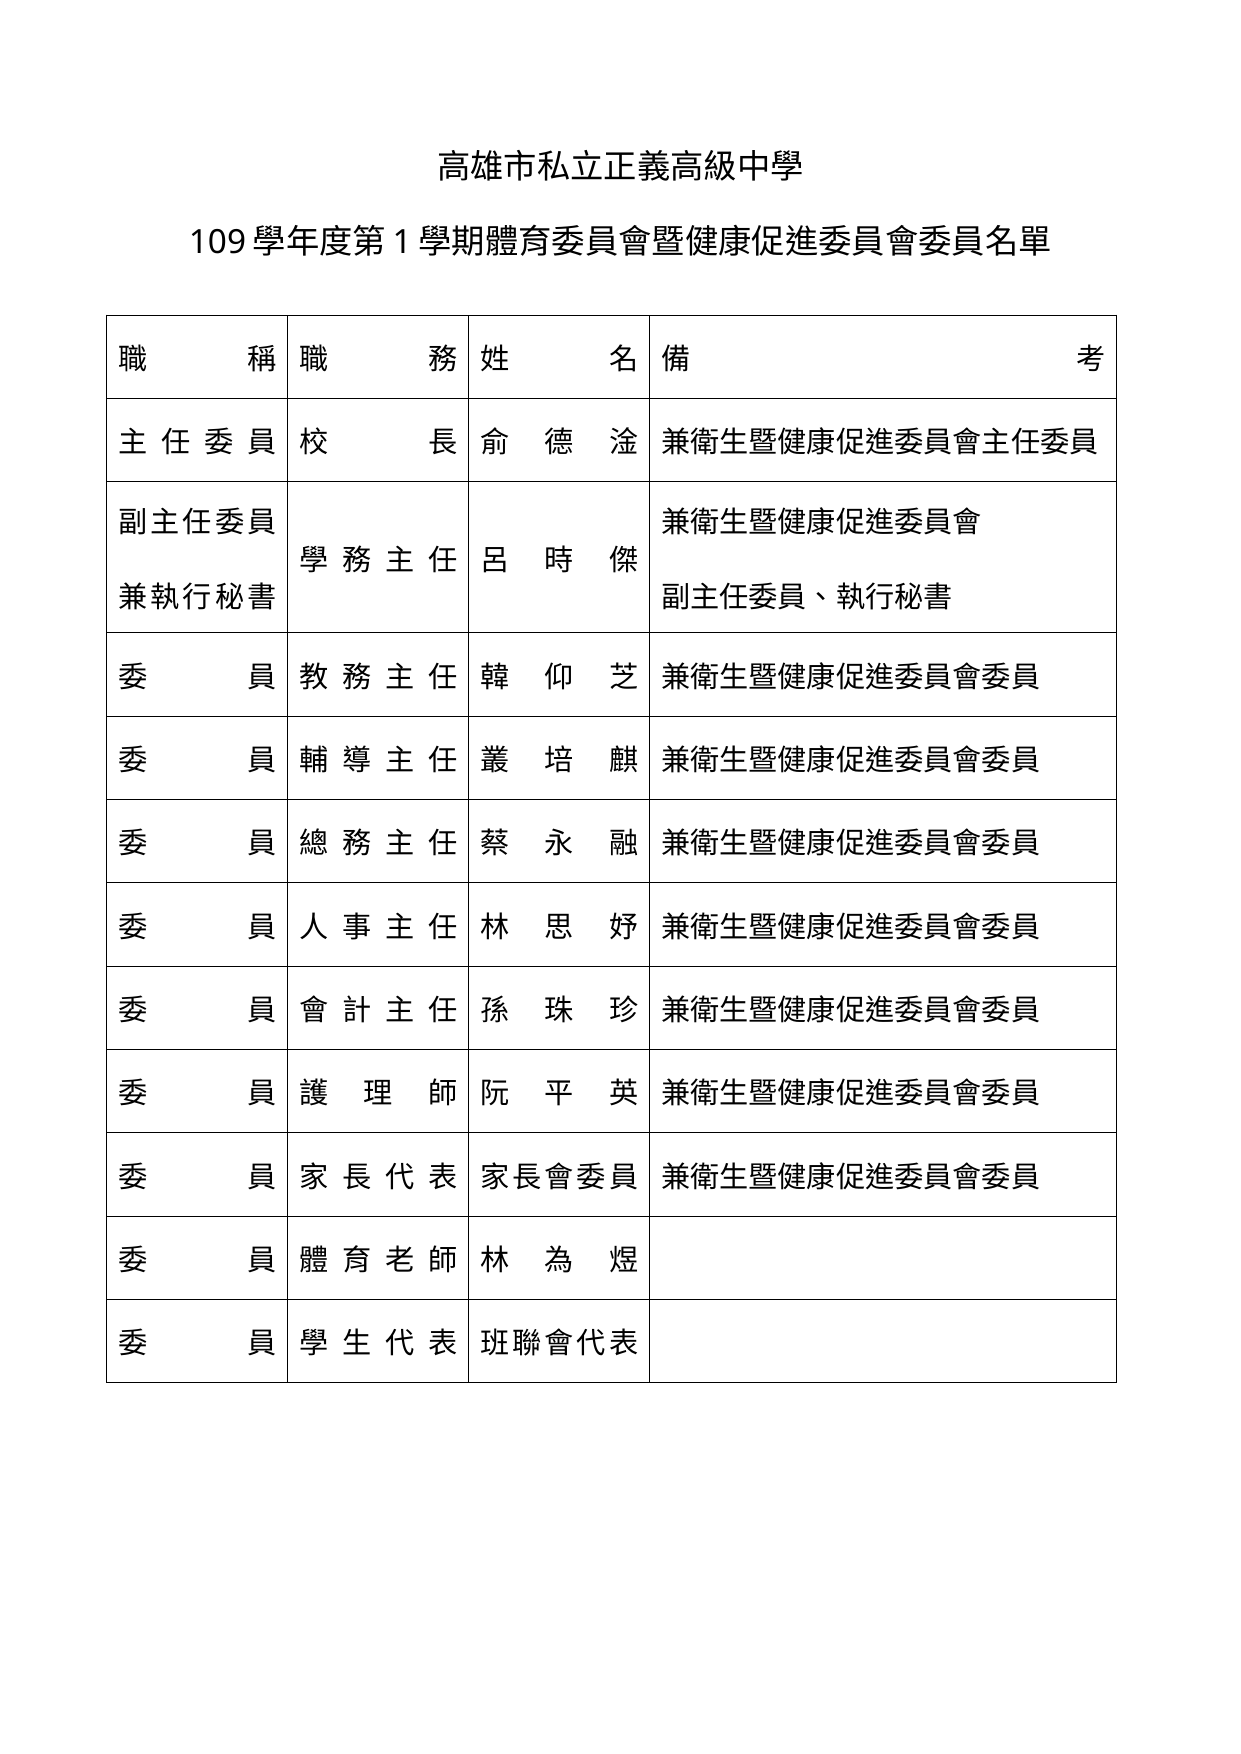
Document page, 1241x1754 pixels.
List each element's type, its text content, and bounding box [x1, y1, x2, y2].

table_cell 林思妤 [469, 883, 649, 966]
table_cell 蔡永融 [469, 800, 649, 882]
table_cell 輔導主任 [288, 717, 468, 799]
table_cell 副主任委員 兼執行秘書 [107, 482, 287, 632]
text 高雄市私立正義高級中學 [118, 127, 1122, 202]
table_cell 體育老師 [288, 1217, 468, 1299]
table_cell 呂時傑 [469, 482, 649, 632]
table_cell 委員 [107, 883, 287, 966]
table_cell 學務主任 [288, 482, 468, 632]
table_header 姓名 [469, 316, 649, 398]
table_cell 委員 [107, 1050, 287, 1132]
table_cell 委員 [107, 1133, 287, 1216]
table_cell 兼衛生暨健康促進委員會委員 [650, 1133, 1116, 1216]
table_cell 兼衛生暨健康促進委員會委員 [650, 883, 1116, 966]
table_cell 會計主任 [288, 967, 468, 1049]
table_cell 總務主任 [288, 800, 468, 882]
table_cell 主任委員 [107, 399, 287, 481]
table_cell 校長 [288, 399, 468, 481]
table_cell 委員 [107, 967, 287, 1049]
table_cell 護理師 [288, 1050, 468, 1132]
table_cell 兼衛生暨健康促進委員會委員 [650, 967, 1116, 1049]
table_cell 委員 [107, 800, 287, 882]
table_cell 家長代表 [288, 1133, 468, 1216]
table_cell 教務主任 [288, 633, 468, 716]
table_cell 兼衛生暨健康促進委員會 副主任委員、執行秘書 [650, 482, 1116, 632]
table_cell 兼衛生暨健康促進委員會委員 [650, 800, 1116, 882]
table_header 職務 [288, 316, 468, 398]
table_header 職稱 [107, 316, 287, 398]
table_cell 委員 [107, 633, 287, 716]
table_cell 兼衛生暨健康促進委員會主任委員 [650, 399, 1116, 481]
table_cell 人事主任 [288, 883, 468, 966]
table_cell 班聯會代表 [469, 1300, 649, 1382]
table_cell 俞德淦 [469, 399, 649, 481]
table_cell [650, 1300, 1116, 1382]
table_cell 委員 [107, 1300, 287, 1382]
table_cell 委員 [107, 717, 287, 799]
table_cell 林為煜 [469, 1217, 649, 1299]
table_cell 兼衛生暨健康促進委員會委員 [650, 717, 1116, 799]
table_cell 孫珠珍 [469, 967, 649, 1049]
text 109學年度第1學期體育委員會暨健康促進委員會委員名單 [118, 202, 1122, 277]
table_cell 家長會委員 [469, 1133, 649, 1216]
table_cell [650, 1217, 1116, 1299]
table_header 備考 [650, 316, 1116, 398]
table_cell 叢培麒 [469, 717, 649, 799]
table_cell 兼衛生暨健康促進委員會委員 [650, 1050, 1116, 1132]
table_cell 兼衛生暨健康促進委員會委員 [650, 633, 1116, 716]
table_cell 委員 [107, 1217, 287, 1299]
table_cell 學生代表 [288, 1300, 468, 1382]
table_cell 阮平英 [469, 1050, 649, 1132]
table_cell 韓仰芝 [469, 633, 649, 716]
